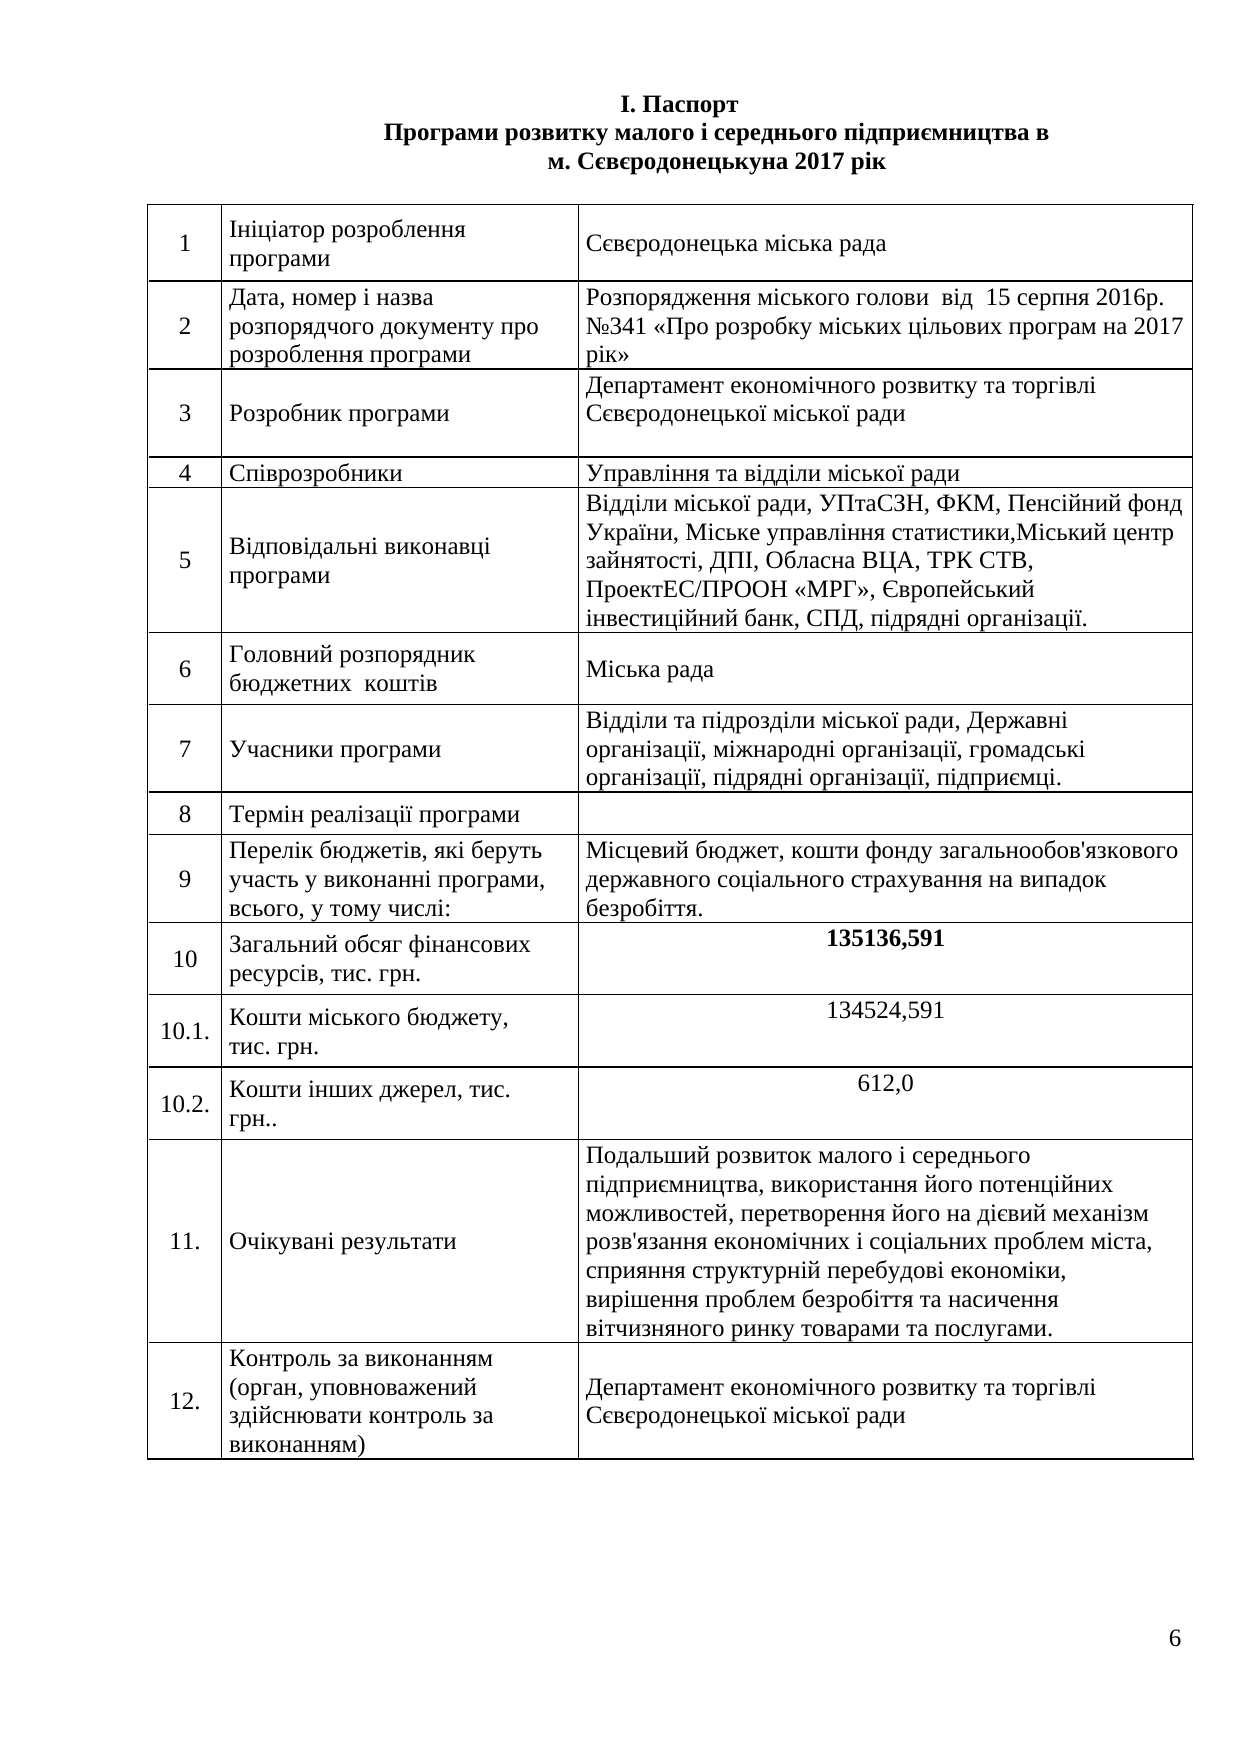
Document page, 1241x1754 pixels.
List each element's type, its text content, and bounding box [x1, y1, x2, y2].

table_header 1 [148, 205, 221, 280]
table_cell Відділи та підрозділи міської ради, Державні організації, міжнародні організації, громадські організації, підрядні організації, підприємці. [579, 705, 1192, 791]
table_cell [579, 793, 1192, 833]
table_cell 4 [148, 457, 221, 486]
table_cell Учасники програми [222, 705, 578, 791]
table_cell Відповідальні виконавці програми [222, 488, 578, 632]
table_cell 135136,591 [579, 923, 1192, 994]
table_cell 11. [148, 1140, 221, 1341]
table_cell Загальний обсяг фінансових ресурсів, тис. грн. [222, 923, 578, 994]
table_cell Місцевий бюджет, кошти фонду загальнообов'язкового державного соціального страхування на випадок безробіття. [579, 835, 1192, 921]
table_cell 12. [148, 1343, 221, 1458]
table_cell 2 [148, 281, 221, 368]
table_cell 134524,591 [579, 995, 1192, 1066]
table_cell Управління та відділи міської ради [579, 458, 1192, 486]
table_cell 8 [148, 792, 221, 833]
subtitle Програми розвитку малого і середнього підприємництва в [177, 117, 1181, 146]
table_cell Кошти інших джерел, тис. грн.. [222, 1068, 578, 1138]
table_cell Кошти міського бюджету, тис. грн. [222, 995, 578, 1066]
table_cell Головний розпорядник бюджетних коштів [222, 633, 578, 703]
table_cell 9 [148, 835, 221, 921]
table_header Ініціатор розроблення програми [222, 205, 578, 280]
table_cell 7 [148, 705, 221, 791]
table_header Сєвєродонецька міська рада [579, 205, 1192, 280]
table_cell 612,0 [579, 1068, 1192, 1138]
subtitle м. Сєвєродонецькуна 2017 рік [177, 146, 1181, 175]
table_cell Міська рада [579, 633, 1192, 703]
table_cell Термін реалізації програми [222, 793, 578, 833]
table_cell Очікувані результати [222, 1140, 578, 1341]
table_cell Розпорядження міського голови від 15 серпня 2016р. №341 «Про розробку міських цільових програм на 2017 рік» [579, 282, 1192, 368]
table_cell 10.1. [148, 995, 221, 1066]
table_cell Департамент економічного розвитку та торгівлі Сєвєродонецької міської ради [579, 1343, 1192, 1458]
table_cell 10 [148, 923, 221, 994]
table_cell Контроль за виконанням (орган, уповноважений здійснювати контроль за виконанням) [222, 1343, 578, 1458]
table_cell Подальший розвиток малого і середнього підприємництва, використання його потенційних можливостей, перетворення його на дієвий механізм розв'язання економічних і соціальних проблем міста, сприяння структурній перебудові економіки, вирішення проблем безробіття та насичення вітчизняного ринку товарами та послугами. [579, 1140, 1192, 1341]
text I. Паспорт [177, 89, 1181, 117]
table_cell Співрозробники [222, 458, 578, 486]
table_cell 3 [148, 369, 221, 456]
table_cell 5 [148, 488, 221, 632]
table_cell Дата, номер і назва розпорядчого документу про розроблення програми [222, 282, 578, 368]
table_cell Розробник програми [222, 370, 578, 456]
table_cell Відділи міської ради, УПтаСЗН, ФКМ, Пенсійний фонд України, Міське управління статистики,Міський центр зайнятості, ДПІ, Обласна ВЦА, ТРК СТВ, ПроектЕС/ПРООН «МРГ», Європейський інвестиційний банк, СПД, підрядні організації. [579, 488, 1192, 632]
table_cell Перелік бюджетів, які беруть участь у виконанні програми, всього, у тому числі: [222, 835, 578, 921]
table_cell 10.2. [148, 1067, 221, 1138]
table_cell Департамент економічного розвитку та торгівлі Сєвєродонецької міської ради [579, 370, 1192, 456]
table_cell 6 [148, 633, 221, 703]
